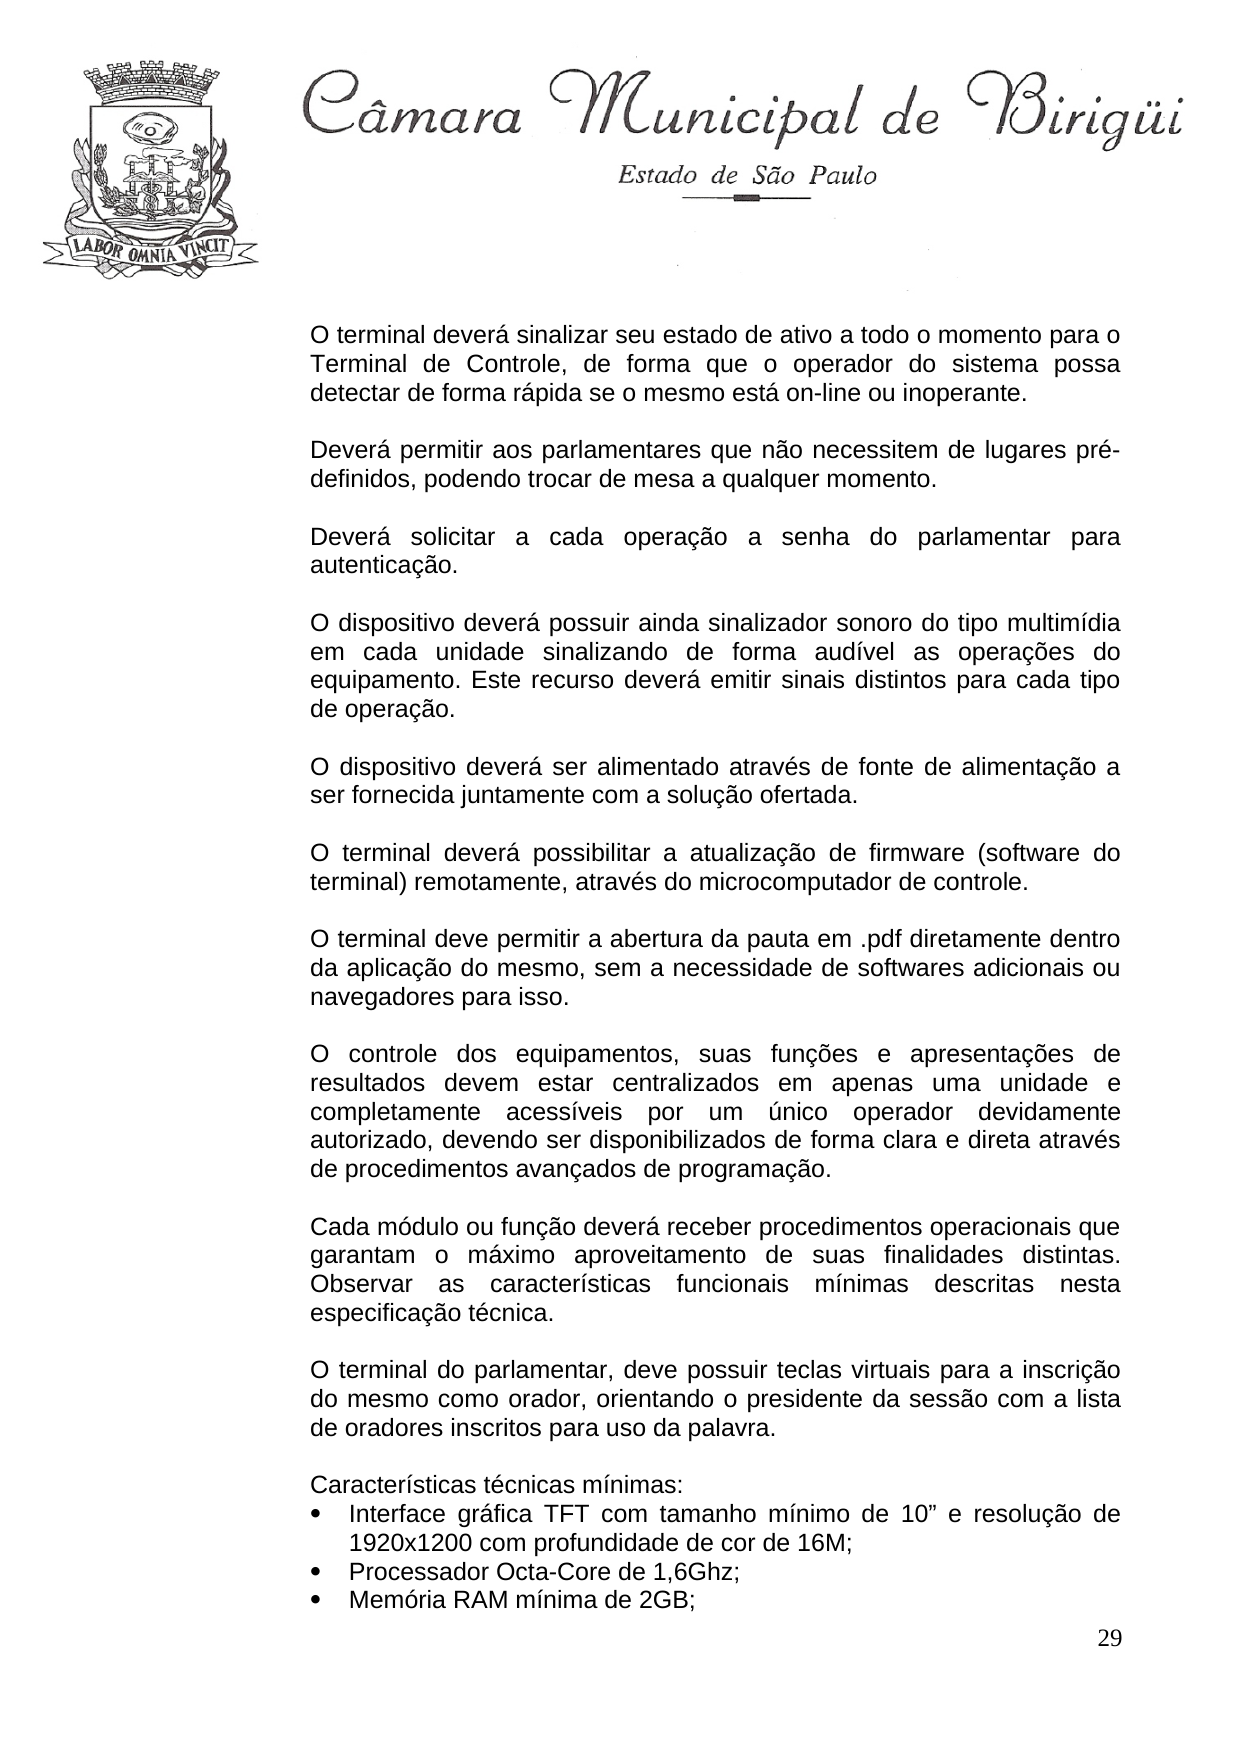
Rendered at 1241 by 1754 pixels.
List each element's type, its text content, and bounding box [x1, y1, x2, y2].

text Cada módulo ou função deverá receber procedimentos operacionais que garantam o máximo aproveitamento de suas finalidades distintas. Observar as características funcionais mínimas descritas nesta especificação técnica. [310, 1211, 1122, 1326]
text O terminal do parlamentar, deve possuir teclas virtuais para a inscrição do mesmo como orador, orientando o presidente da sessão com a lista de oradores inscritos para uso da palavra. [310, 1355, 1122, 1441]
text O dispositivo deverá ser alimentado através de fonte de alimentação a ser fornecida juntamente com a solução ofertada. [310, 751, 1122, 809]
text Deverá solicitar a cada operação a senha do parlamentar para autenticação. [310, 521, 1122, 579]
list Processador Octa-Core de 1,6Ghz; [311, 1557, 1122, 1585]
text Características técnicas mínimas: [236, 1470, 1122, 1499]
text O terminal deverá possibilitar a atualização de firmware (software do terminal) remotamente, através do microcomputador de controle. [310, 838, 1122, 895]
text O terminal deverá sinalizar seu estado de ativo a todo o momento para o Terminal de Controle, de forma que o operador do sistema possa detectar de forma rápida se o mesmo está on-line ou inoperante. [310, 299, 1122, 406]
text O controle dos equipamentos, suas funções e apresentações de resultados devem estar centralizados em apenas uma unidade e completamente acessíveis por um único operador devidamente autorizado, devendo ser disponibilizados de forma clara e direta através de procedimentos avançados de programação. [310, 1039, 1122, 1183]
text O terminal deve permitir a abertura da pauta em .pdf diretamente dentro da aplicação do mesmo, sem a necessidade de softwares adicionais ou navegadores para isso. [310, 924, 1122, 1010]
list Memória RAM mínima de 2GB; [311, 1585, 1122, 1614]
text Deverá permitir aos parlamentares que não necessitem de lugares pré-definidos, podendo trocar de mesa a qualquer momento. [310, 435, 1122, 493]
list Interface gráfica TFT com tamanho mínimo de 10” e resolução de 1920x1200 com profundidade de cor de 16M; [311, 1499, 1122, 1557]
text O dispositivo deverá possuir ainda sinalizador sonoro do tipo multimídia em cada unidade sinalizando de forma audível as operações do equipamento. Este recurso deverá emitir sinais distintos para cada tipo de operação. [310, 608, 1122, 723]
